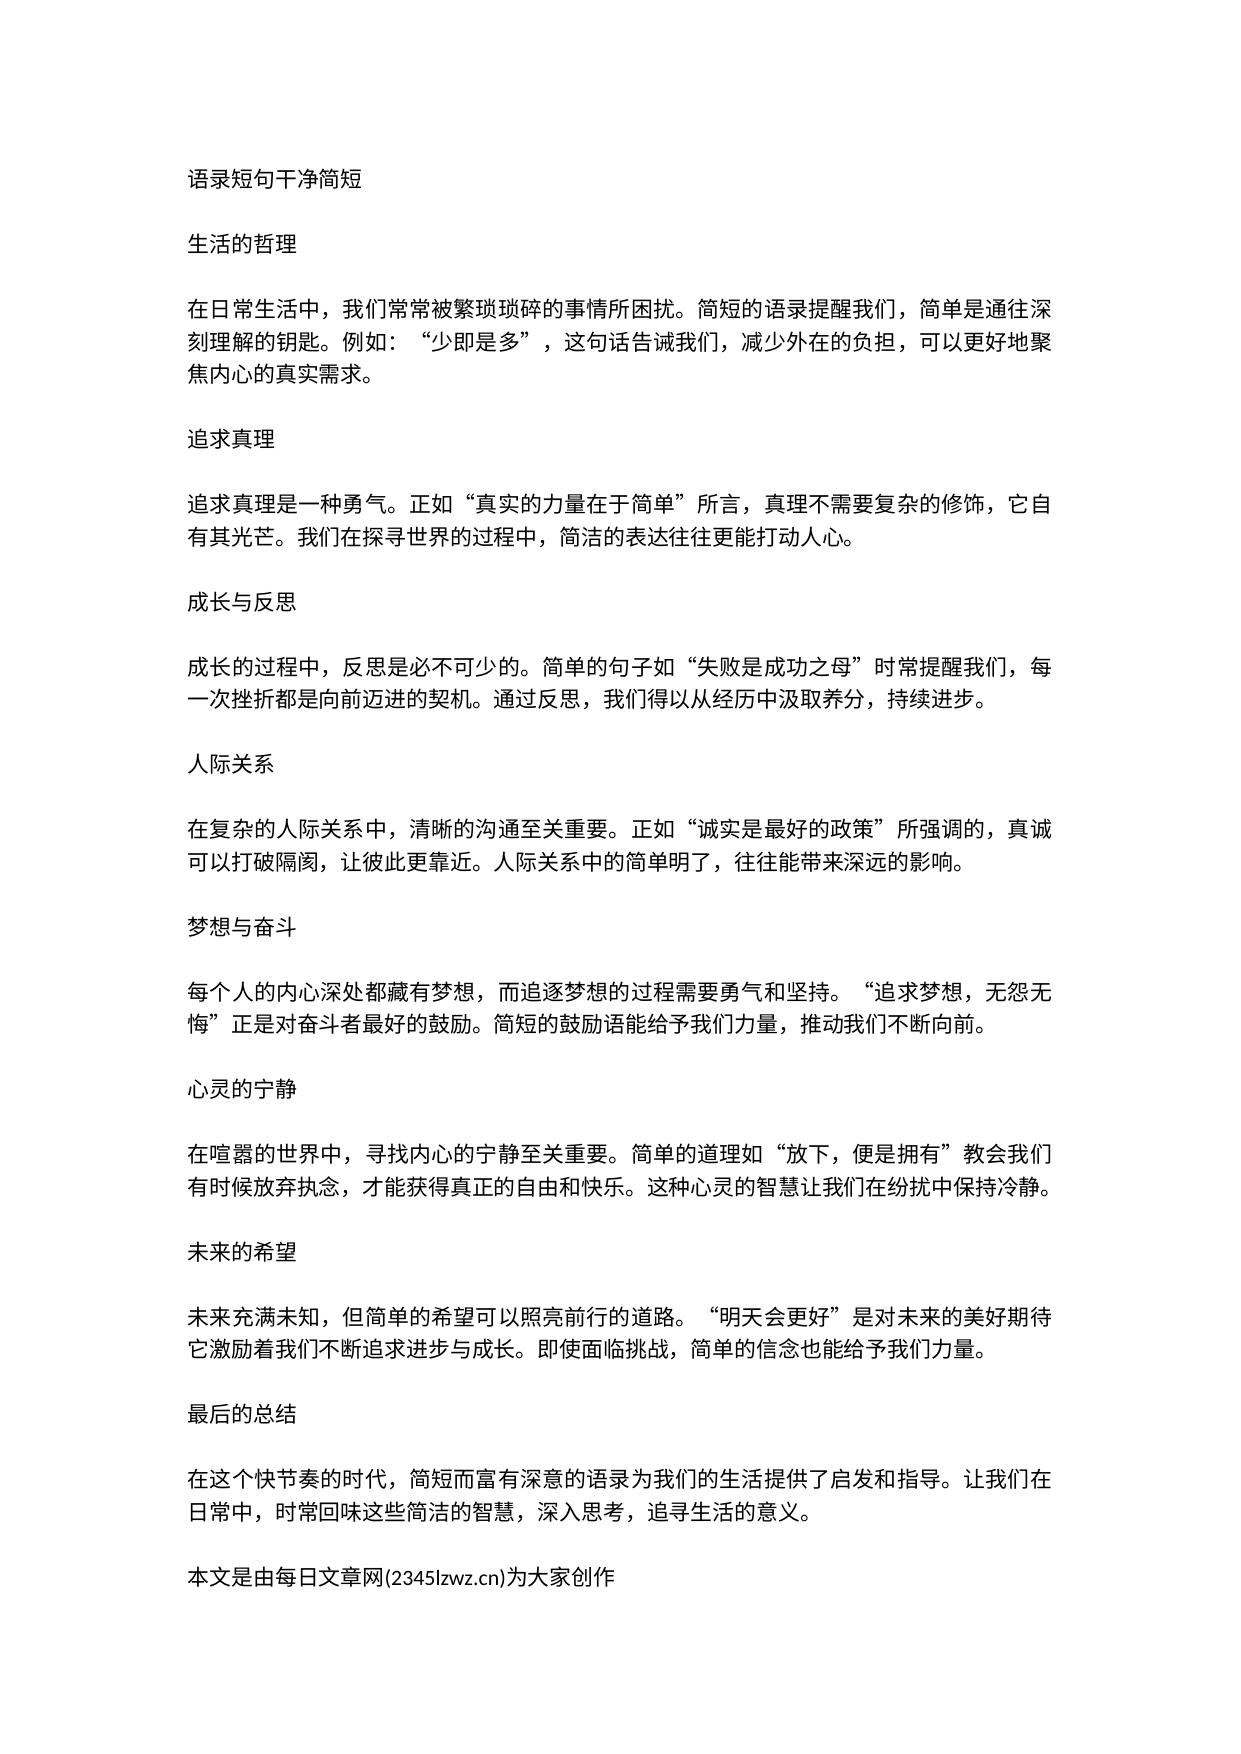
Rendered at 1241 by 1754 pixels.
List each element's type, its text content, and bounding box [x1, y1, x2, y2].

text 语录短句干净简短 [187, 162, 1053, 194]
text 心灵的宁静 [187, 1072, 1053, 1104]
text 在复杂的人际关系中，清晰的沟通至关重要。正如“诚实是最好的政策”所强调的，真诚可以打破隔阂，让彼此更靠近。人际关系中的简单明了，往往能带来深远的影响。 [187, 812, 1053, 877]
text 生活的哲理 [187, 227, 1053, 259]
text 成长与反思 [187, 584, 1053, 617]
text 最后的总结 [187, 1397, 1053, 1429]
text 成长的过程中，反思是必不可少的。简单的句子如“失败是成功之母”时常提醒我们，每一次挫折都是向前迈进的契机。通过反思，我们得以从经历中汲取养分，持续进步。 [187, 649, 1053, 714]
text 在日常生活中，我们常常被繁琐琐碎的事情所困扰。简短的语录提醒我们，简单是通往深刻理解的钥匙。例如：“少即是多”，这句话告诫我们，减少外在的负担，可以更好地聚焦内心的真实需求。 [187, 292, 1053, 389]
text 追求真理是一种勇气。正如“真实的力量在于简单”所言，真理不需要复杂的修饰，它自有其光芒。我们在探寻世界的过程中，简洁的表达往往更能打动人心。 [187, 487, 1053, 552]
text 在喧嚣的世界中，寻找内心的宁静至关重要。简单的道理如“放下，便是拥有”教会我们，有时候放弃执念，才能获得真正的自由和快乐。这种心灵的智慧让我们在纷扰中保持冷静。 [187, 1137, 1053, 1202]
text 追求真理 [187, 422, 1053, 454]
text 每个人的内心深处都藏有梦想，而追逐梦想的过程需要勇气和坚持。“追求梦想，无怨无悔”正是对奋斗者最好的鼓励。简短的鼓励语能给予我们力量，推动我们不断向前。 [187, 974, 1053, 1039]
text 梦想与奋斗 [187, 909, 1053, 942]
text 未来充满未知，但简单的希望可以照亮前行的道路。“明天会更好”是对未来的美好期待，它激励着我们不断追求进步与成长。即使面临挑战，简单的信念也能给予我们力量。 [187, 1299, 1053, 1364]
text 在这个快节奏的时代，简短而富有深意的语录为我们的生活提供了启发和指导。让我们在日常中，时常回味这些简洁的智慧，深入思考，追寻生活的意义。 [187, 1462, 1053, 1527]
text 本文是由每日文章网(2345lzwz.cn)为大家创作 [187, 1559, 1053, 1592]
text 人际关系 [187, 747, 1053, 779]
text 未来的希望 [187, 1234, 1053, 1267]
